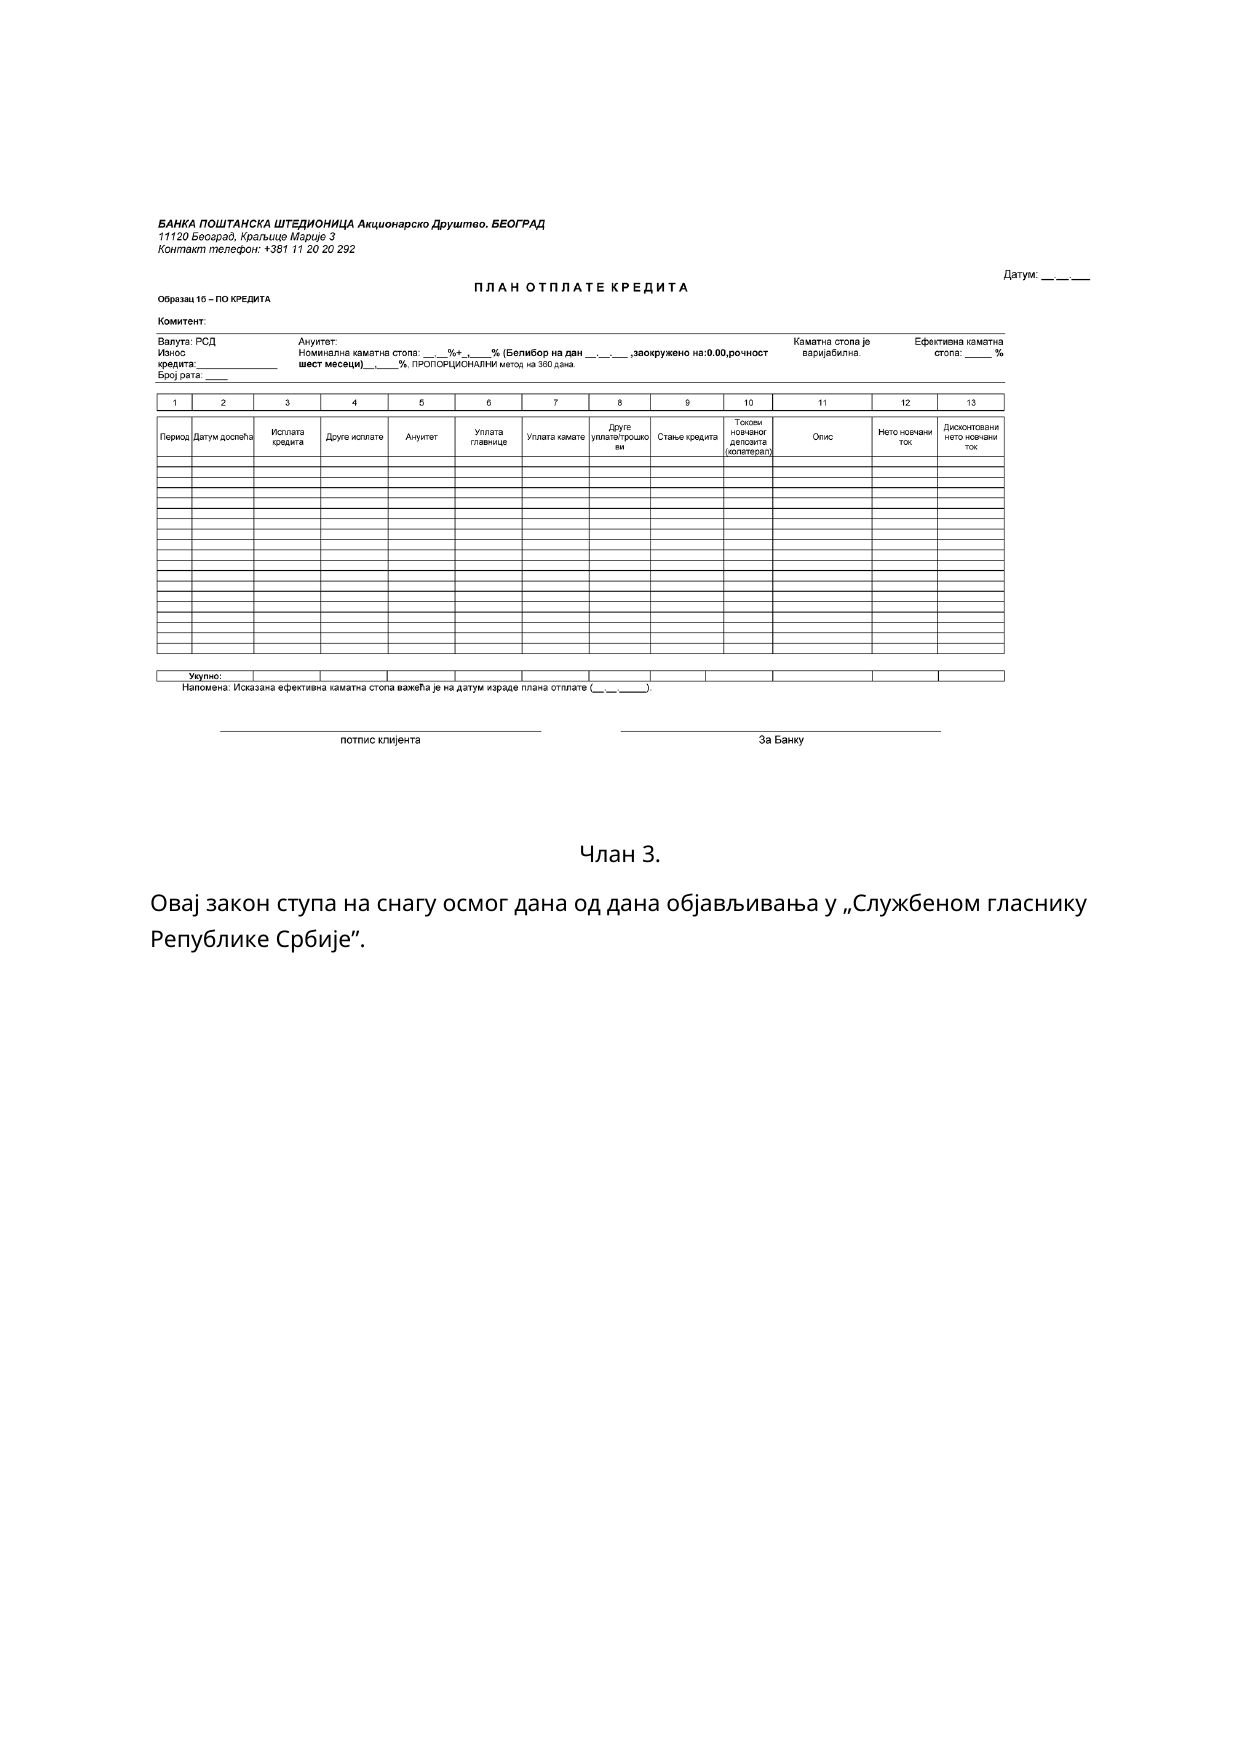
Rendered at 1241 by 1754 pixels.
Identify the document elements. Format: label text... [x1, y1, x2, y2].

text Овај закон ступа на снагу осмог дана од дана објављивања у „Службеном гласнику Републике Србије”. [150, 887, 1090, 954]
text Члан 3. [150, 838, 1090, 869]
picture [150, 150, 1091, 818]
